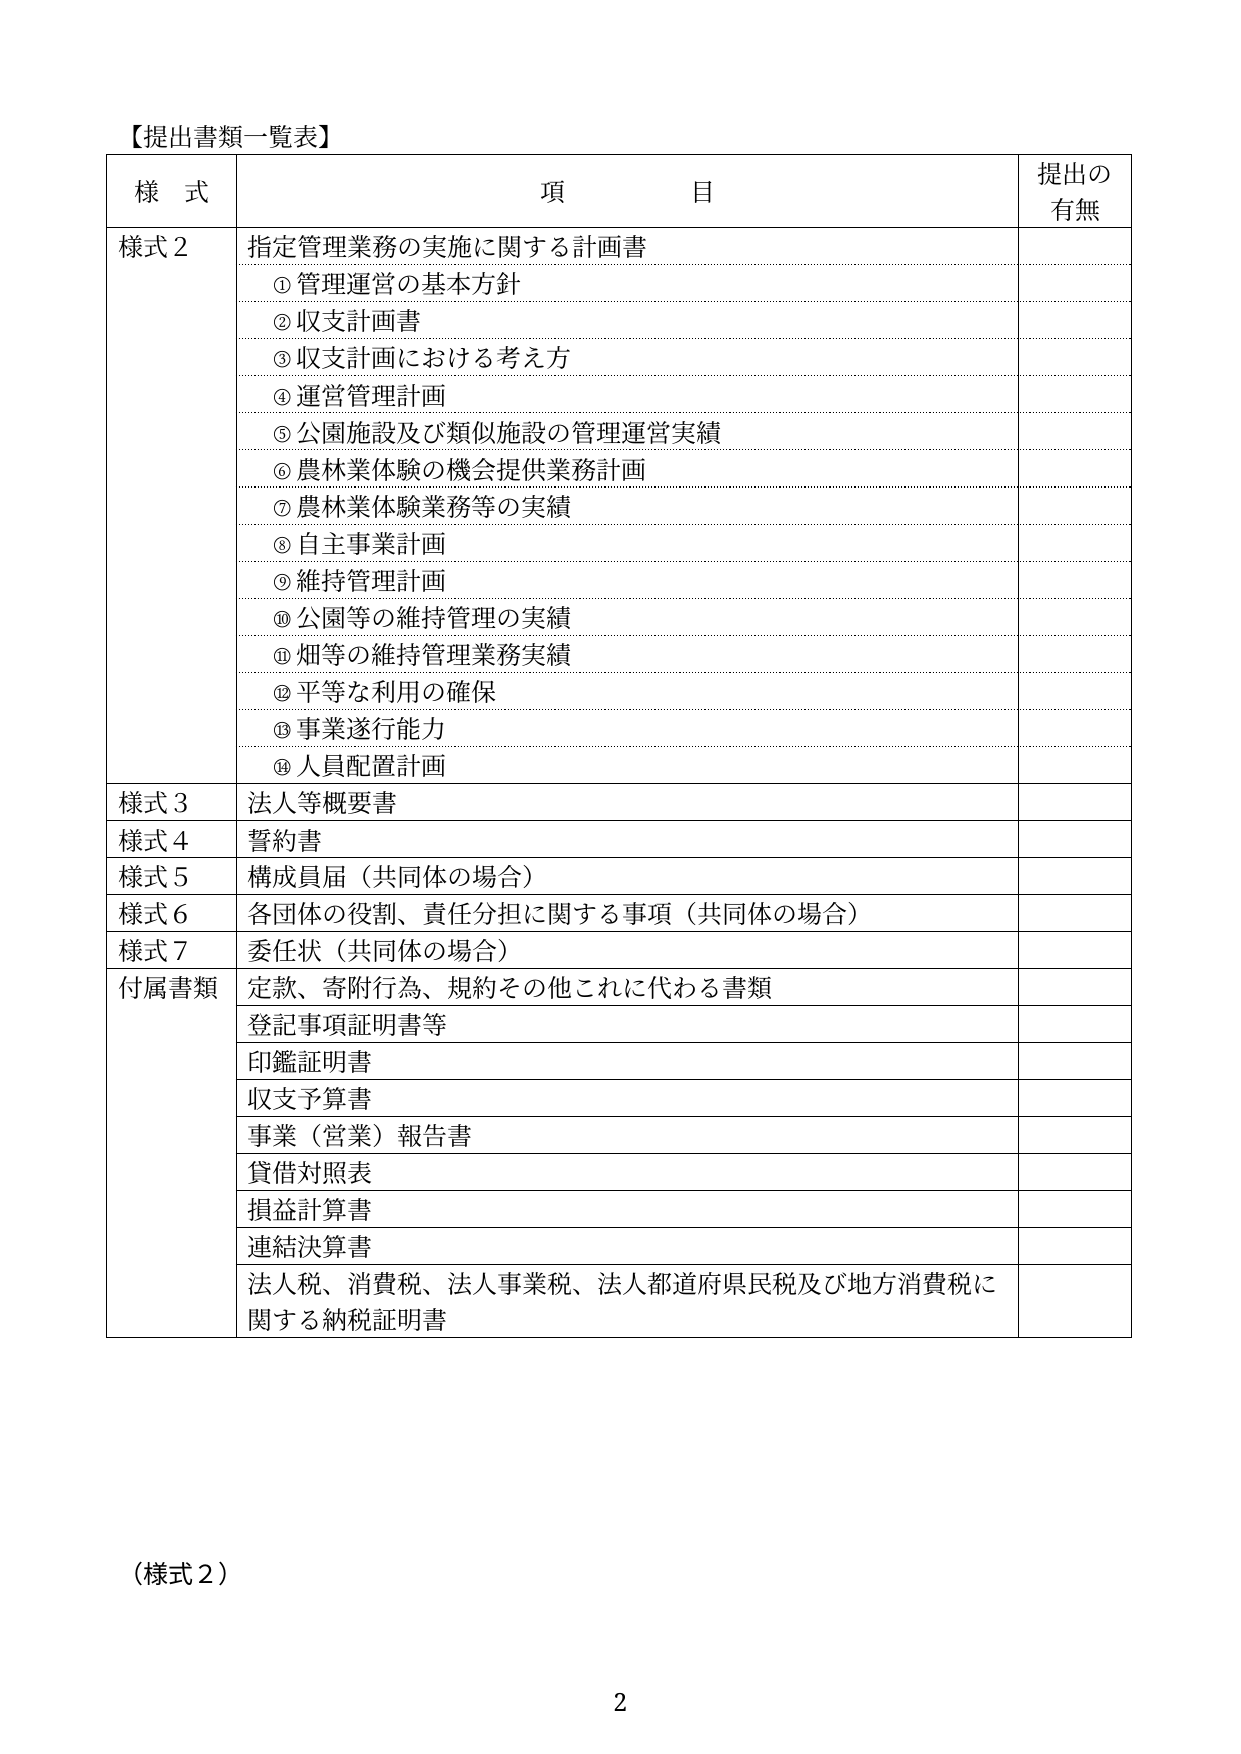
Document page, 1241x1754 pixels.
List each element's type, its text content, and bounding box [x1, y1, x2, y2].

table_header 様 式 [107, 155, 236, 227]
table_cell [1019, 858, 1131, 894]
text 【提出書類一覧表】 [118, 118, 1122, 154]
table_cell [1019, 1228, 1131, 1264]
table_cell ⑫平等な利用の確保 [237, 672, 1018, 709]
table_cell 損益計算書 [237, 1191, 1018, 1227]
table_cell [1019, 524, 1131, 561]
table_cell [1019, 264, 1131, 301]
table_cell 様式５ [107, 858, 236, 894]
table_cell 委任状（共同体の場合） [237, 932, 1018, 968]
table_cell 印鑑証明書 [237, 1043, 1018, 1079]
table_cell ⑦農林業体験業務等の実績 [237, 486, 1018, 523]
table_cell [1019, 338, 1131, 375]
table_cell [1019, 449, 1131, 486]
table_cell [1019, 1265, 1131, 1337]
table_cell [1019, 301, 1131, 338]
table_cell [1019, 1043, 1131, 1079]
text （様式２） [118, 1562, 1122, 1589]
table_header 項 目 [237, 155, 1018, 227]
table_cell [1019, 672, 1131, 709]
table_cell 誓約書 [237, 821, 1018, 857]
table_cell [1019, 561, 1131, 598]
table_cell [1019, 709, 1131, 746]
table_cell ④運営管理計画 [237, 375, 1018, 412]
table_cell [1019, 932, 1131, 968]
table_cell ⑩公園等の維持管理の実績 [237, 598, 1018, 635]
table_cell 法人税、消費税、法人事業税、法人都道府県民税及び地方消費税に関する納税証明書 [237, 1265, 1018, 1337]
table_cell [1019, 1191, 1131, 1227]
table_cell [1019, 1080, 1131, 1116]
table_cell 法人等概要書 [237, 784, 1018, 820]
table_cell 様式４ [107, 821, 236, 857]
table_cell ②収支計画書 [237, 301, 1018, 338]
table_cell 収支予算書 [237, 1080, 1018, 1116]
table_cell 登記事項証明書等 [237, 1006, 1018, 1042]
table_cell ③収支計画における考え方 [237, 338, 1018, 375]
table_cell ①管理運営の基本方針 [237, 264, 1018, 301]
table_cell ⑥農林業体験の機会提供業務計画 [237, 449, 1018, 486]
table_cell ⑨維持管理計画 [237, 561, 1018, 598]
table_cell 各団体の役割、責任分担に関する事項（共同体の場合） [237, 895, 1018, 931]
table_cell 様式６ [107, 895, 236, 931]
table_cell ⑤公園施設及び類似施設の管理運営実績 [237, 412, 1018, 449]
table_cell ⑭人員配置計画 [237, 746, 1018, 783]
table_cell [1019, 821, 1131, 857]
table_cell [1019, 784, 1131, 820]
table_cell 指定管理業務の実施に関する計画書 [237, 228, 1018, 264]
table_cell 付属書類 [107, 969, 236, 1337]
table_cell [1019, 969, 1131, 1005]
table_cell 様式２ [107, 228, 236, 783]
table_cell 構成員届（共同体の場合） [237, 858, 1018, 894]
table_cell [1019, 228, 1131, 264]
table_cell 定款、寄附行為、規約その他これに代わる書類 [237, 969, 1018, 1005]
table_cell 連結決算書 [237, 1228, 1018, 1264]
table_cell [1019, 1006, 1131, 1042]
table_cell [1019, 598, 1131, 635]
table_cell 事業（営業）報告書 [237, 1117, 1018, 1153]
table_cell 様式３ [107, 784, 236, 820]
table_cell [1019, 486, 1131, 523]
table_cell [1019, 895, 1131, 931]
table_cell [1019, 635, 1131, 672]
table_cell 貸借対照表 [237, 1154, 1018, 1190]
table_cell [1019, 412, 1131, 449]
table_cell [1019, 375, 1131, 412]
table_cell ⑬事業遂行能力 [237, 709, 1018, 746]
table_cell [1019, 1154, 1131, 1190]
table_cell [1019, 746, 1131, 783]
table_cell ⑪畑等の維持管理業務実績 [237, 635, 1018, 672]
table_cell ⑧自主事業計画 [237, 524, 1018, 561]
table_header 提出の有無 [1019, 155, 1131, 227]
table_cell [1019, 1117, 1131, 1153]
table_cell 様式７ [107, 932, 236, 968]
